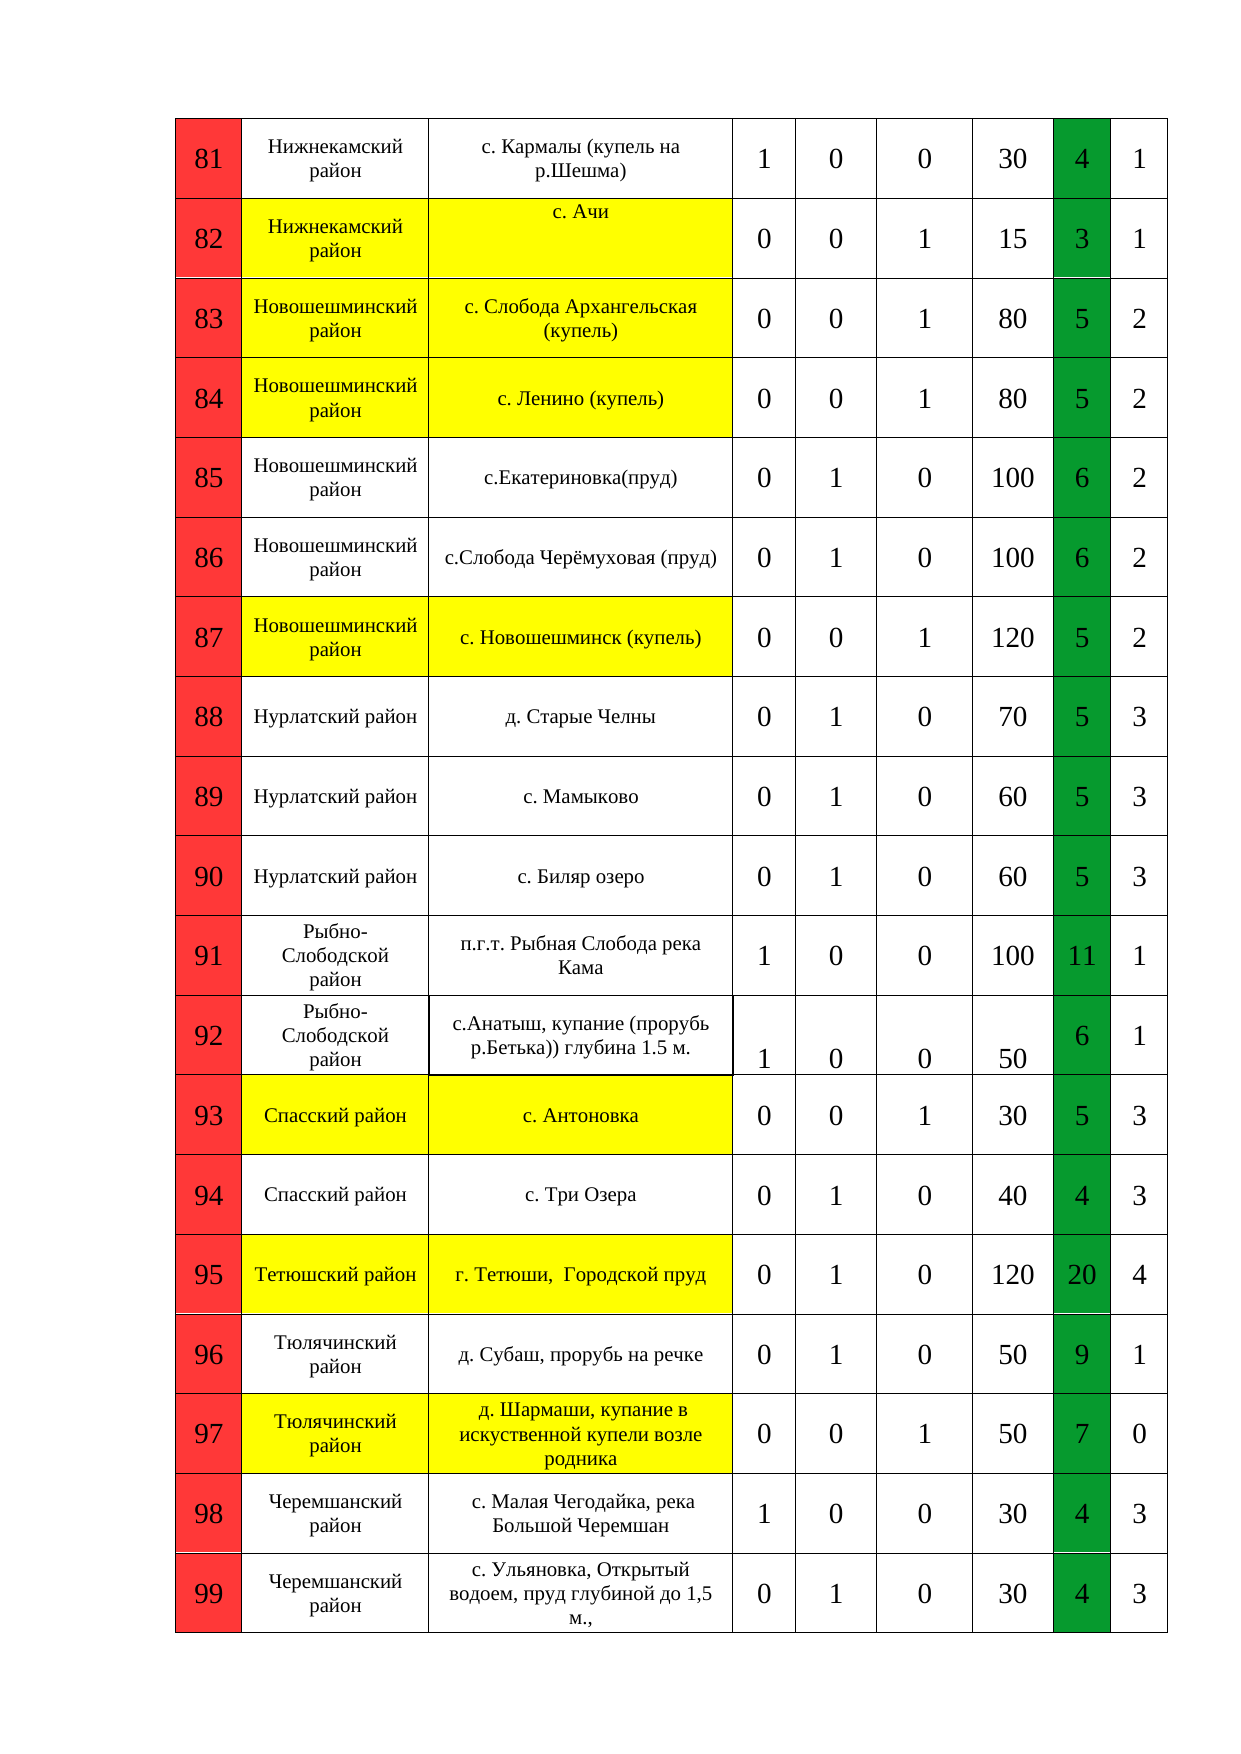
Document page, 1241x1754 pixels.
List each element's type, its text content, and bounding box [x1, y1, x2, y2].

table_cell 3 [1111, 1075, 1167, 1154]
table_cell г. Тетюши, Городской пруд [429, 1235, 732, 1313]
table_cell 0 [733, 358, 795, 437]
table_cell 0 [796, 199, 876, 277]
table_cell 83 [176, 279, 241, 357]
table_cell 1 [877, 597, 972, 676]
table_cell 1 [734, 996, 795, 1074]
table_cell 1 [1111, 916, 1167, 995]
table_cell 84 [176, 358, 241, 437]
table_cell 0 [733, 677, 795, 756]
table_cell 95 [176, 1235, 241, 1313]
table_cell 0 [733, 518, 795, 596]
table_cell 0 [733, 1155, 795, 1234]
table_cell 87 [176, 597, 241, 676]
table_cell 92 [176, 996, 241, 1074]
table_cell 90 [176, 836, 241, 915]
table_cell 1 [796, 1235, 876, 1313]
table_cell 1 [733, 1474, 795, 1552]
table_cell 94 [176, 1155, 241, 1234]
table_cell 120 [973, 1235, 1053, 1313]
table_cell 3 [1111, 1474, 1167, 1552]
table_cell 0 [733, 836, 795, 915]
table_cell 93 [176, 1075, 241, 1154]
table_cell 0 [796, 916, 876, 995]
table_cell 1 [877, 199, 972, 277]
table_cell Спасский район [242, 1155, 428, 1234]
table_cell 0 [733, 1315, 795, 1393]
table_cell с. Ленино (купель) [429, 358, 732, 437]
table_cell Тюлячинский район [242, 1315, 428, 1393]
table_cell 4 [1054, 1474, 1110, 1552]
table_cell Нурлатский район [242, 677, 428, 756]
table_cell 30 [973, 1075, 1053, 1154]
table_cell 30 [973, 119, 1053, 198]
table_cell 0 [796, 1474, 876, 1552]
table_cell 1 [796, 1554, 876, 1632]
table_cell 4 [1111, 1235, 1167, 1313]
table_cell 3 [1111, 1155, 1167, 1234]
table_cell Нижнекамский район [242, 119, 428, 198]
table_cell 60 [973, 836, 1053, 915]
table_cell с. Ачи [429, 199, 732, 277]
table_cell 0 [877, 916, 972, 995]
table_cell 4 [1054, 1155, 1110, 1234]
table_cell 5 [1054, 757, 1110, 835]
table_cell 1 [796, 1155, 876, 1234]
table_cell 0 [796, 996, 876, 1074]
table_cell д. Шармаши, купание в искуственной купели возле родника [429, 1394, 732, 1473]
table_cell 96 [176, 1315, 241, 1393]
table_cell 100 [973, 916, 1053, 995]
table_cell 0 [877, 438, 972, 517]
table_cell с.Анатыш, купание (прорубь р.Бетька)) глубина 1.5 м. [430, 996, 732, 1074]
table_cell 5 [1054, 279, 1110, 357]
table_cell 1 [796, 677, 876, 756]
table_cell 1 [877, 1394, 972, 1473]
table_cell 20 [1054, 1235, 1110, 1313]
table_cell 0 [877, 1235, 972, 1313]
table_cell 5 [1054, 358, 1110, 437]
table_cell 0 [877, 1554, 972, 1632]
table_cell 0 [877, 757, 972, 835]
table_cell Рыбно-Слободской район [242, 996, 428, 1074]
table_cell п.г.т. Рыбная Слобода река Кама [429, 916, 732, 995]
table_cell 98 [176, 1474, 241, 1552]
table_cell 1 [796, 438, 876, 517]
table_cell 50 [973, 1315, 1053, 1393]
table_cell 0 [877, 836, 972, 915]
table_cell 0 [877, 677, 972, 756]
table_cell 0 [733, 757, 795, 835]
table_cell 0 [733, 1394, 795, 1473]
table_cell 0 [877, 1315, 972, 1393]
table_cell 1 [733, 119, 795, 198]
table_cell 2 [1111, 597, 1167, 676]
table_cell Новошешминский район [242, 279, 428, 357]
table_cell 99 [176, 1554, 241, 1632]
table_cell 11 [1054, 916, 1110, 995]
table_cell 85 [176, 438, 241, 517]
table_cell Нурлатский район [242, 757, 428, 835]
table_cell 2 [1111, 518, 1167, 596]
table_cell Новошешминский район [242, 518, 428, 596]
table_cell 4 [1054, 119, 1110, 198]
table_cell с. Мамыково [429, 757, 732, 835]
table_cell 0 [1111, 1394, 1167, 1473]
table_cell 82 [176, 199, 241, 277]
table_cell 1 [796, 836, 876, 915]
table_cell 30 [973, 1554, 1053, 1632]
table_cell 5 [1054, 836, 1110, 915]
table_cell 4 [1054, 1554, 1110, 1632]
table_cell 91 [176, 916, 241, 995]
table_cell 30 [973, 1474, 1053, 1552]
table_cell 0 [796, 1075, 876, 1154]
table_cell 0 [796, 119, 876, 198]
table_cell 0 [733, 597, 795, 676]
table_cell 100 [973, 438, 1053, 517]
table_cell Рыбно-Слободской район [242, 916, 428, 995]
table_cell 1 [1111, 1315, 1167, 1393]
table_cell 6 [1054, 996, 1110, 1074]
table_cell Черемшанский район [242, 1554, 428, 1632]
table_cell 60 [973, 757, 1053, 835]
table_cell 6 [1054, 518, 1110, 596]
table_cell 1 [1111, 199, 1167, 277]
table_cell 120 [973, 597, 1053, 676]
table_cell 0 [796, 358, 876, 437]
table_cell 5 [1054, 677, 1110, 756]
table_cell Черемшанский район [242, 1474, 428, 1552]
table_cell 3 [1111, 677, 1167, 756]
table_cell 9 [1054, 1315, 1110, 1393]
table_cell 1 [877, 358, 972, 437]
table_cell 2 [1111, 438, 1167, 517]
table_cell 0 [733, 1235, 795, 1313]
table_cell 1 [796, 1315, 876, 1393]
table_cell 2 [1111, 279, 1167, 357]
table_cell 3 [1111, 1554, 1167, 1632]
table_cell Нижнекамский район [242, 199, 428, 277]
table_cell 0 [796, 597, 876, 676]
table_cell 80 [973, 358, 1053, 437]
table_cell 0 [877, 518, 972, 596]
table_cell 0 [733, 279, 795, 357]
table_cell 6 [1054, 438, 1110, 517]
table_cell 0 [733, 438, 795, 517]
table_cell 1 [1111, 996, 1167, 1074]
table_cell Новошешминский район [242, 358, 428, 437]
table_cell 97 [176, 1394, 241, 1473]
table_cell с.Екатериновка(пруд) [429, 438, 732, 517]
table_cell 70 [973, 677, 1053, 756]
table_cell 0 [733, 1075, 795, 1154]
table_cell Нурлатский район [242, 836, 428, 915]
table_cell 1 [877, 279, 972, 357]
table_cell 40 [973, 1155, 1053, 1234]
table_cell 0 [877, 1155, 972, 1234]
table_cell с. Слобода Архангельская (купель) [429, 279, 732, 357]
table_cell 7 [1054, 1394, 1110, 1473]
table_cell 1 [796, 518, 876, 596]
table_cell 89 [176, 757, 241, 835]
table_cell с. Антоновка [429, 1076, 732, 1154]
table_cell с. Биляр озеро [429, 836, 732, 915]
table_cell 81 [176, 119, 241, 198]
table_cell 3 [1111, 757, 1167, 835]
table_cell с.Слобода Черёмуховая (пруд) [429, 518, 732, 596]
table_cell 0 [877, 996, 972, 1074]
table_cell Новошешминский район [242, 438, 428, 517]
table_cell 0 [796, 1394, 876, 1473]
table_cell Новошешминский район [242, 597, 428, 676]
table_cell 1 [796, 757, 876, 835]
table_cell 5 [1054, 1075, 1110, 1154]
table_cell 0 [733, 1554, 795, 1632]
table_cell д. Субаш, прорубь на речке [429, 1315, 732, 1393]
table_cell 3 [1111, 836, 1167, 915]
table_cell Спасский район [242, 1075, 428, 1154]
table_cell 1 [1111, 119, 1167, 198]
table_cell 0 [877, 1474, 972, 1552]
table_cell Тетюшский район [242, 1235, 428, 1313]
table_cell с. Малая Чегодайка, река Большой Черемшан [429, 1474, 732, 1552]
table_cell с. Ульяновка, Открытый водоем, пруд глубиной до 1,5 м., [429, 1554, 732, 1632]
table_cell 1 [733, 916, 795, 995]
table_cell 0 [733, 199, 795, 277]
table_cell 1 [877, 1075, 972, 1154]
table_cell с. Новошешминск (купель) [429, 597, 732, 676]
table_cell 2 [1111, 358, 1167, 437]
table_cell 80 [973, 279, 1053, 357]
table_cell 5 [1054, 597, 1110, 676]
table_cell 0 [877, 119, 972, 198]
table_cell 50 [973, 1394, 1053, 1473]
table_cell с. Кармалы (купель на р.Шешма) [429, 119, 732, 198]
table_cell 100 [973, 518, 1053, 596]
table_cell Тюлячинский район [242, 1394, 428, 1473]
table_cell 86 [176, 518, 241, 596]
table_cell 50 [973, 996, 1053, 1074]
table_cell 0 [796, 279, 876, 357]
table_cell д. Старые Челны [429, 677, 732, 756]
table_cell 3 [1054, 199, 1110, 277]
table_cell с. Три Озера [429, 1155, 732, 1234]
table_cell 15 [973, 199, 1053, 277]
table_cell 88 [176, 677, 241, 756]
